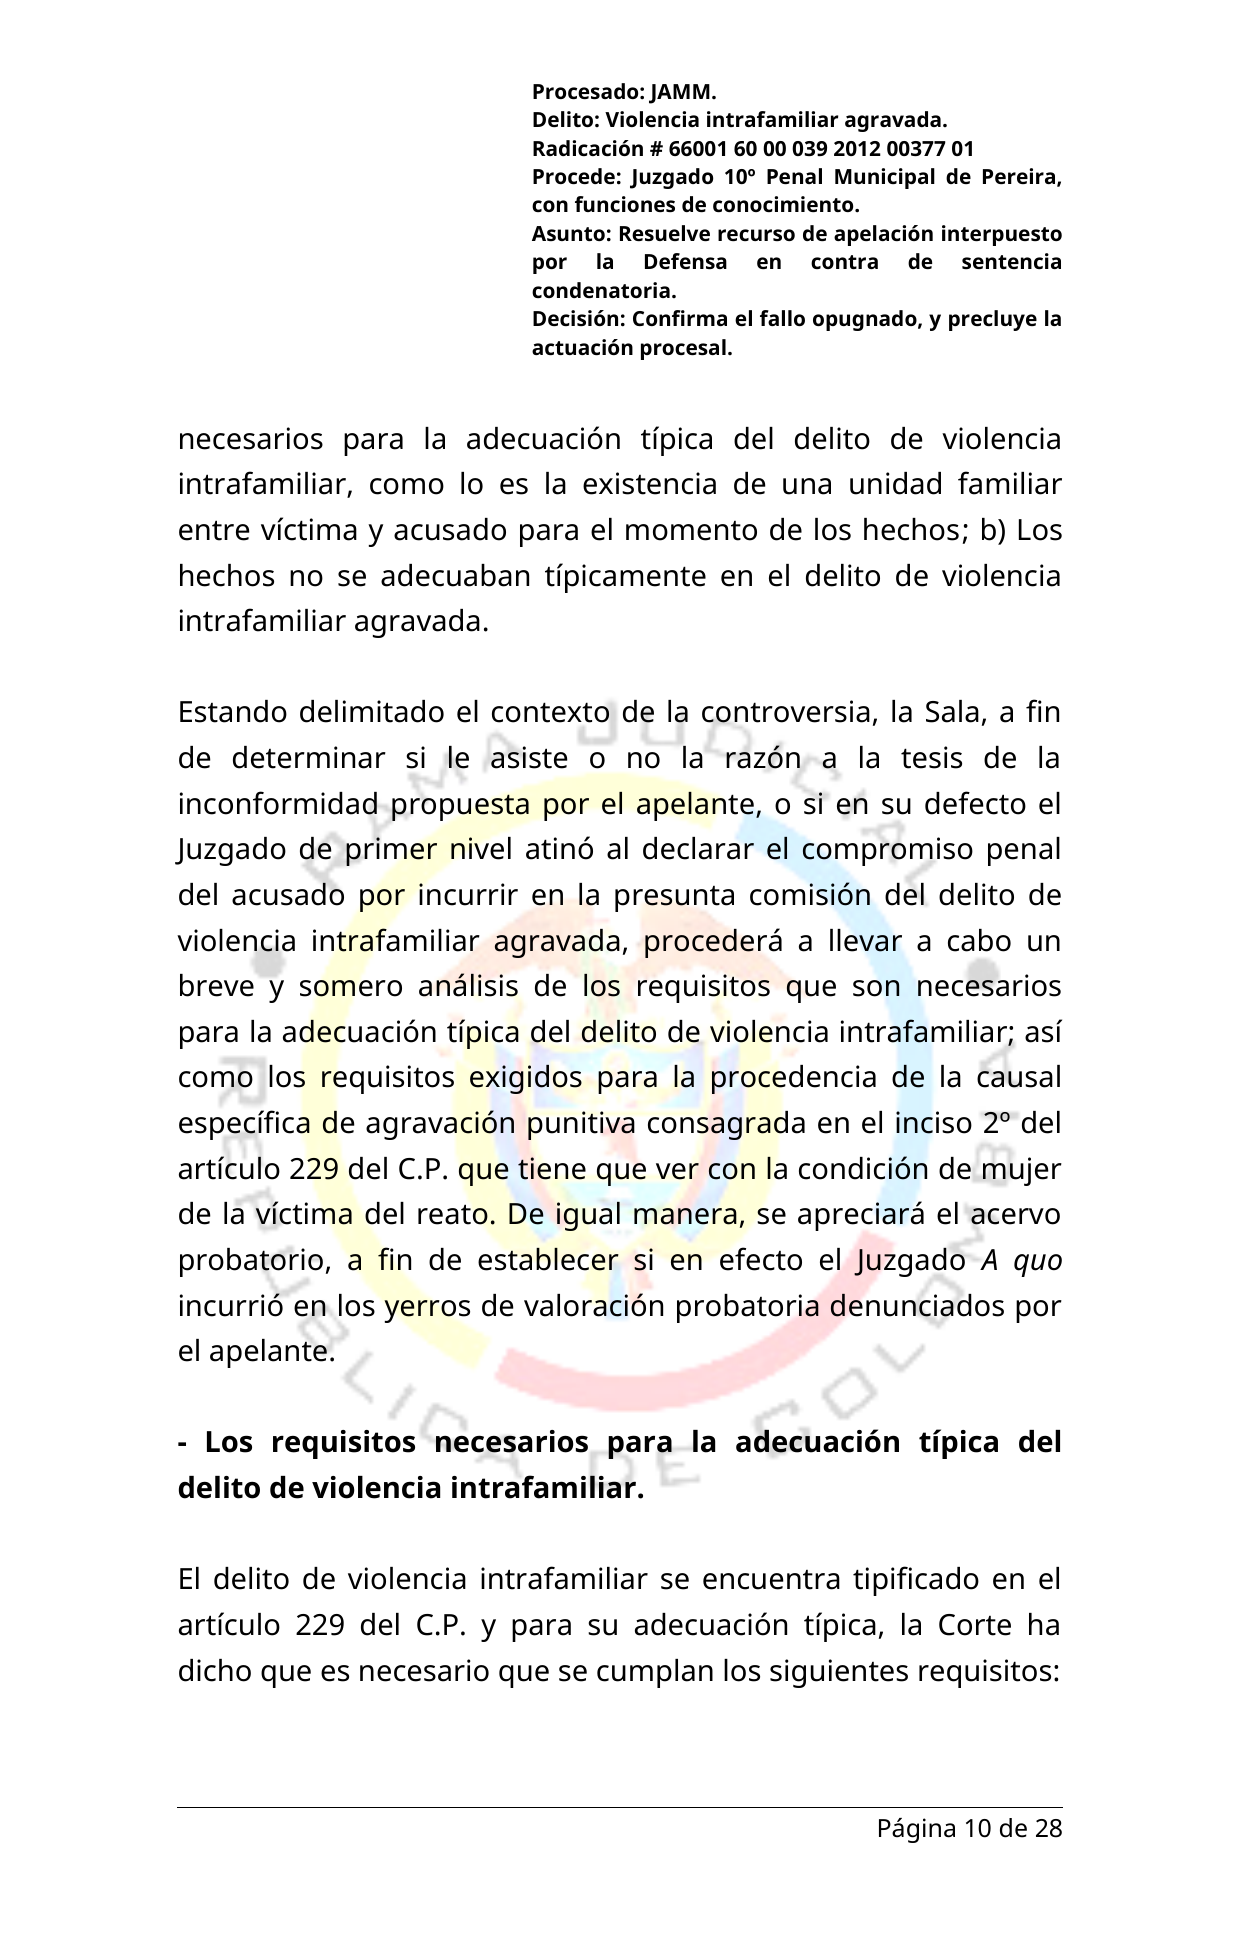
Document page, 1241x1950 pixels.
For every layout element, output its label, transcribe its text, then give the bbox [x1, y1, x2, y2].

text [177, 418, 1063, 640]
text El delito de violencia intrafamiliar se encuentra tipificado en el artículo 229 del C.P. y para su adecuación típica, la Corte ha dicho que es necesario que se cumplan los siguientes requisitos: [177, 1559, 1063, 1689]
text Estando delimitado el contexto de la controversia, la Sala, a fin de determinar si le asiste o no la razón a la tesis de la inconformidad propuesta por el apelante, o si en su defecto el Juzgado de primer nivel atinó al declarar el compromiso penal del acusado por incurrir en la presunta comisión del delito de violencia intrafamiliar agravada, procederá a llevar a cabo un breve y somero análisis de los requisitos que son necesarios para la adecuación típica del delito de violencia intrafamiliar; así como los requisitos exigidos para la procedencia de la causal específica de agravación punitiva consagrada en el inciso 2º del artículo 229 del C.P. que tiene que ver con la condición de mujer de la víctima del reato. De igual manera, se apreciará el acervo probatorio, a fin de establecer si en efecto el Juzgado A quo incurrió en los yerros de valoración probatoria denunciados por el apelante. [177, 692, 1063, 1370]
text - Los requisitos necesarios para la adecuación típica del delito de violencia intrafamiliar. [177, 1422, 1063, 1507]
